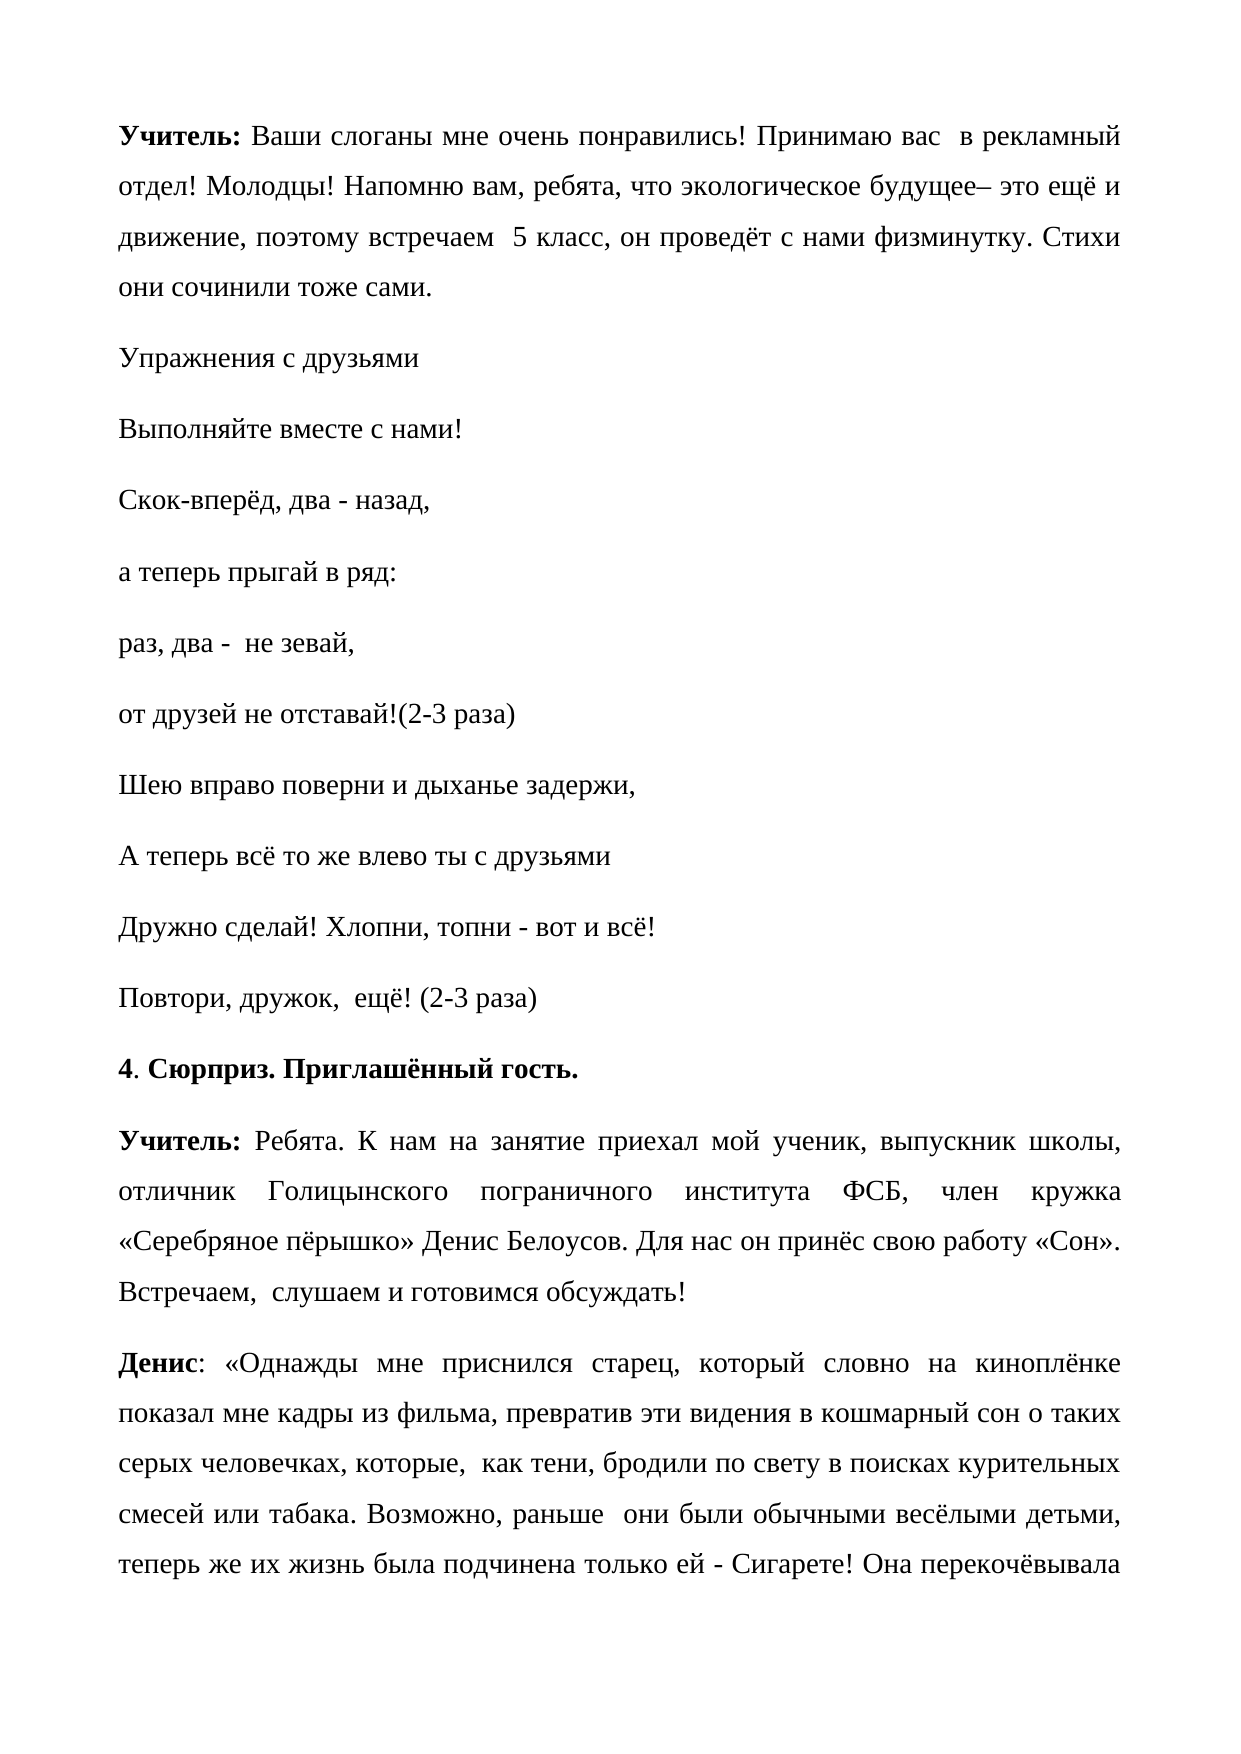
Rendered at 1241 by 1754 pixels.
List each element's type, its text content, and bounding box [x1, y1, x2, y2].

text Дружно сделай! Хлопни, топни - вот и всё! [118, 909, 1122, 943]
text от друзей не отставай!(2-3 раза) [118, 696, 1122, 729]
text а теперь прыгай в ряд: [118, 554, 1122, 587]
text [118, 1345, 1122, 1580]
text Учитель: Ваши слоганы мне очень понравились! Принимаю вас в рекламный отдел! Молодцы! Напомню вам, ребята, что экологическое будущее– это ещё и движение, поэтому встречаем 5 класс, он проведёт с нами физминутку. Стихи они сочинили тоже сами. [118, 118, 1122, 303]
text Упражнения с друзьями [118, 340, 1122, 374]
text 4. Сюрприз. Приглашённый гость. [118, 1052, 1122, 1085]
text Учитель: Ребята. К нам на занятие приехал мой ученик, выпускник школы, отличник Голицынского пограничного института ФСБ, член кружка «Серебряное пёрышко» Денис Белоусов. Для нас он принёс свою работу «Сон». Встречаем, слушаем и готовимся обсуждать! [118, 1123, 1122, 1307]
text Скок-вперёд, два - назад, [118, 482, 1122, 516]
text А теперь всё то же влево ты с друзьями [118, 838, 1122, 872]
text Шею вправо поверни и дыханье задержи, [118, 767, 1122, 801]
text Выполняйте вместе с нами! [118, 411, 1122, 445]
text Повтори, дружок, ещё! (2-3 раза) [118, 981, 1122, 1014]
text раз, два - не зевай, [118, 625, 1122, 658]
